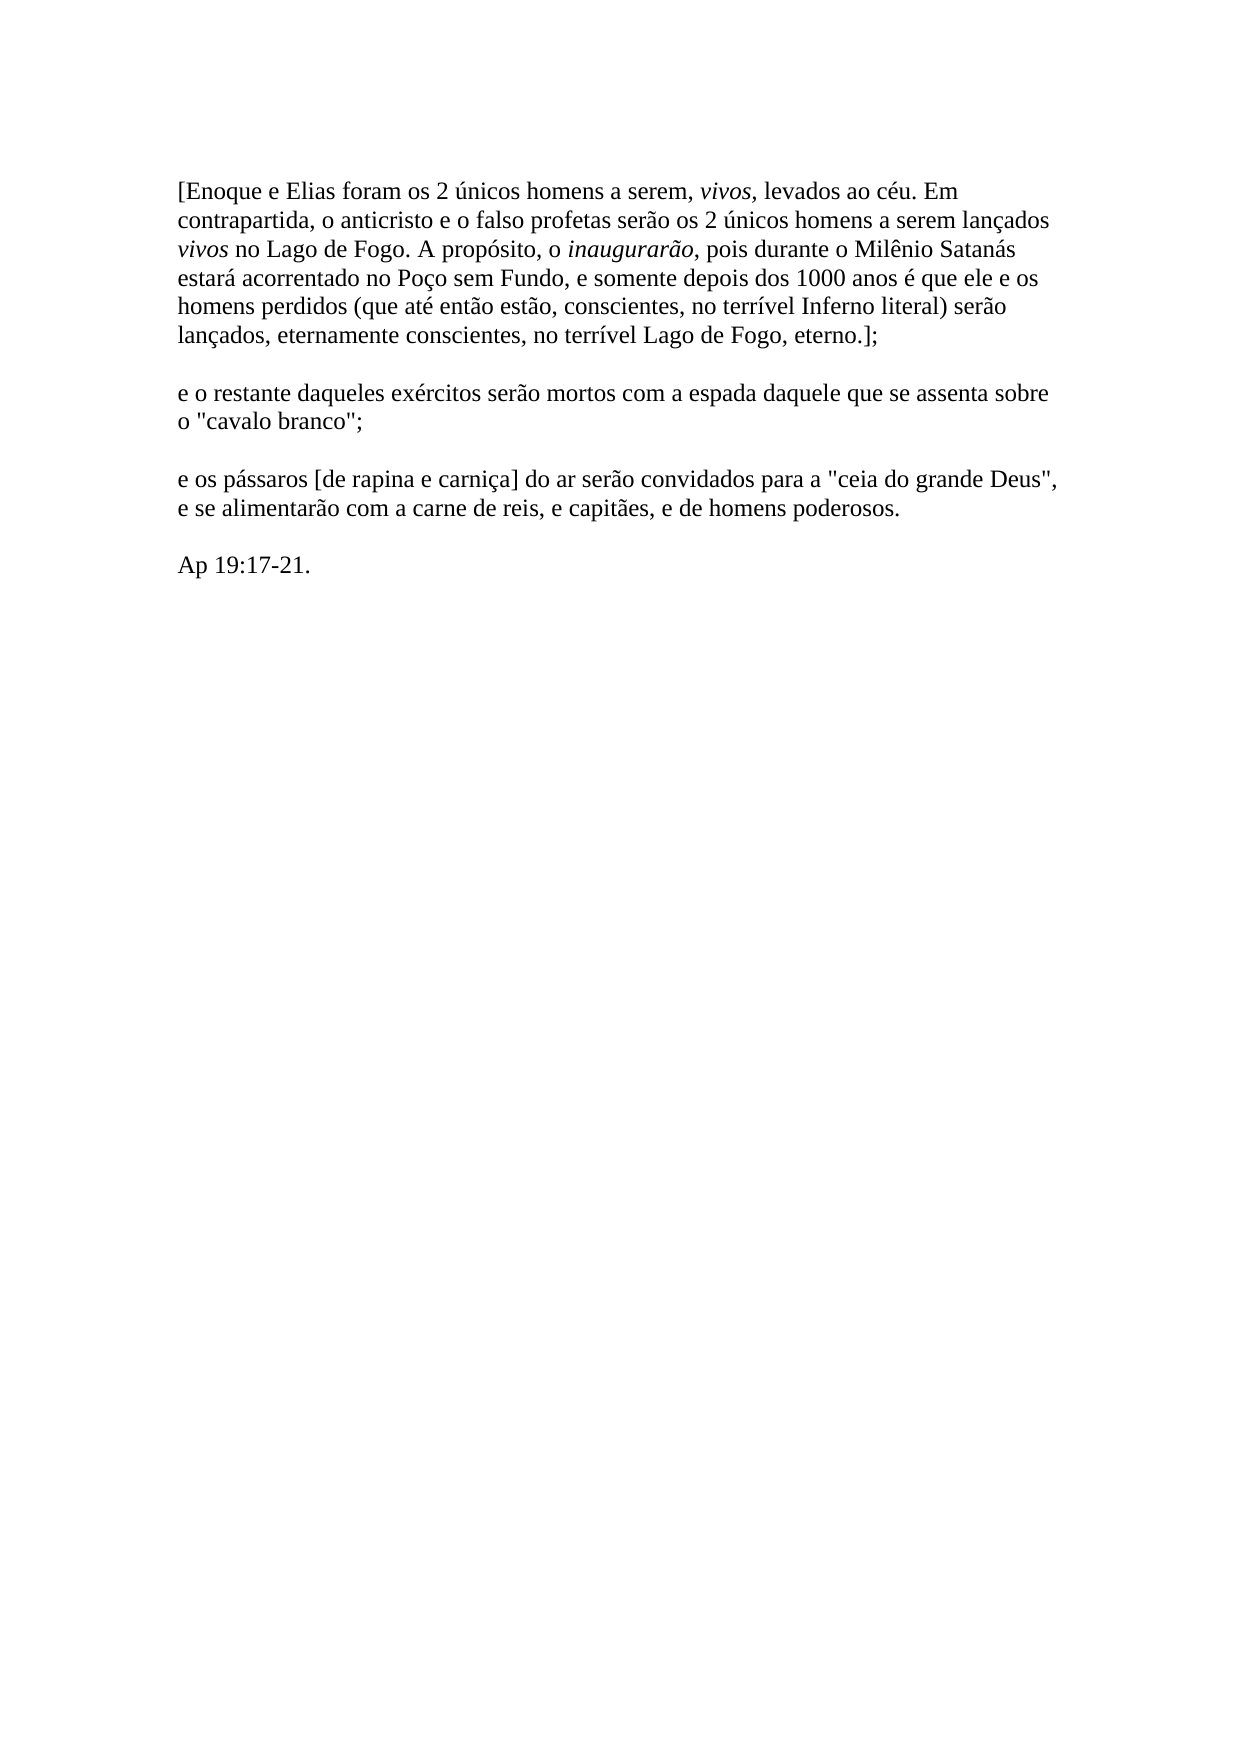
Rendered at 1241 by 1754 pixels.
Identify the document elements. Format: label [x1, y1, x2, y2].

text [177, 148, 1063, 608]
